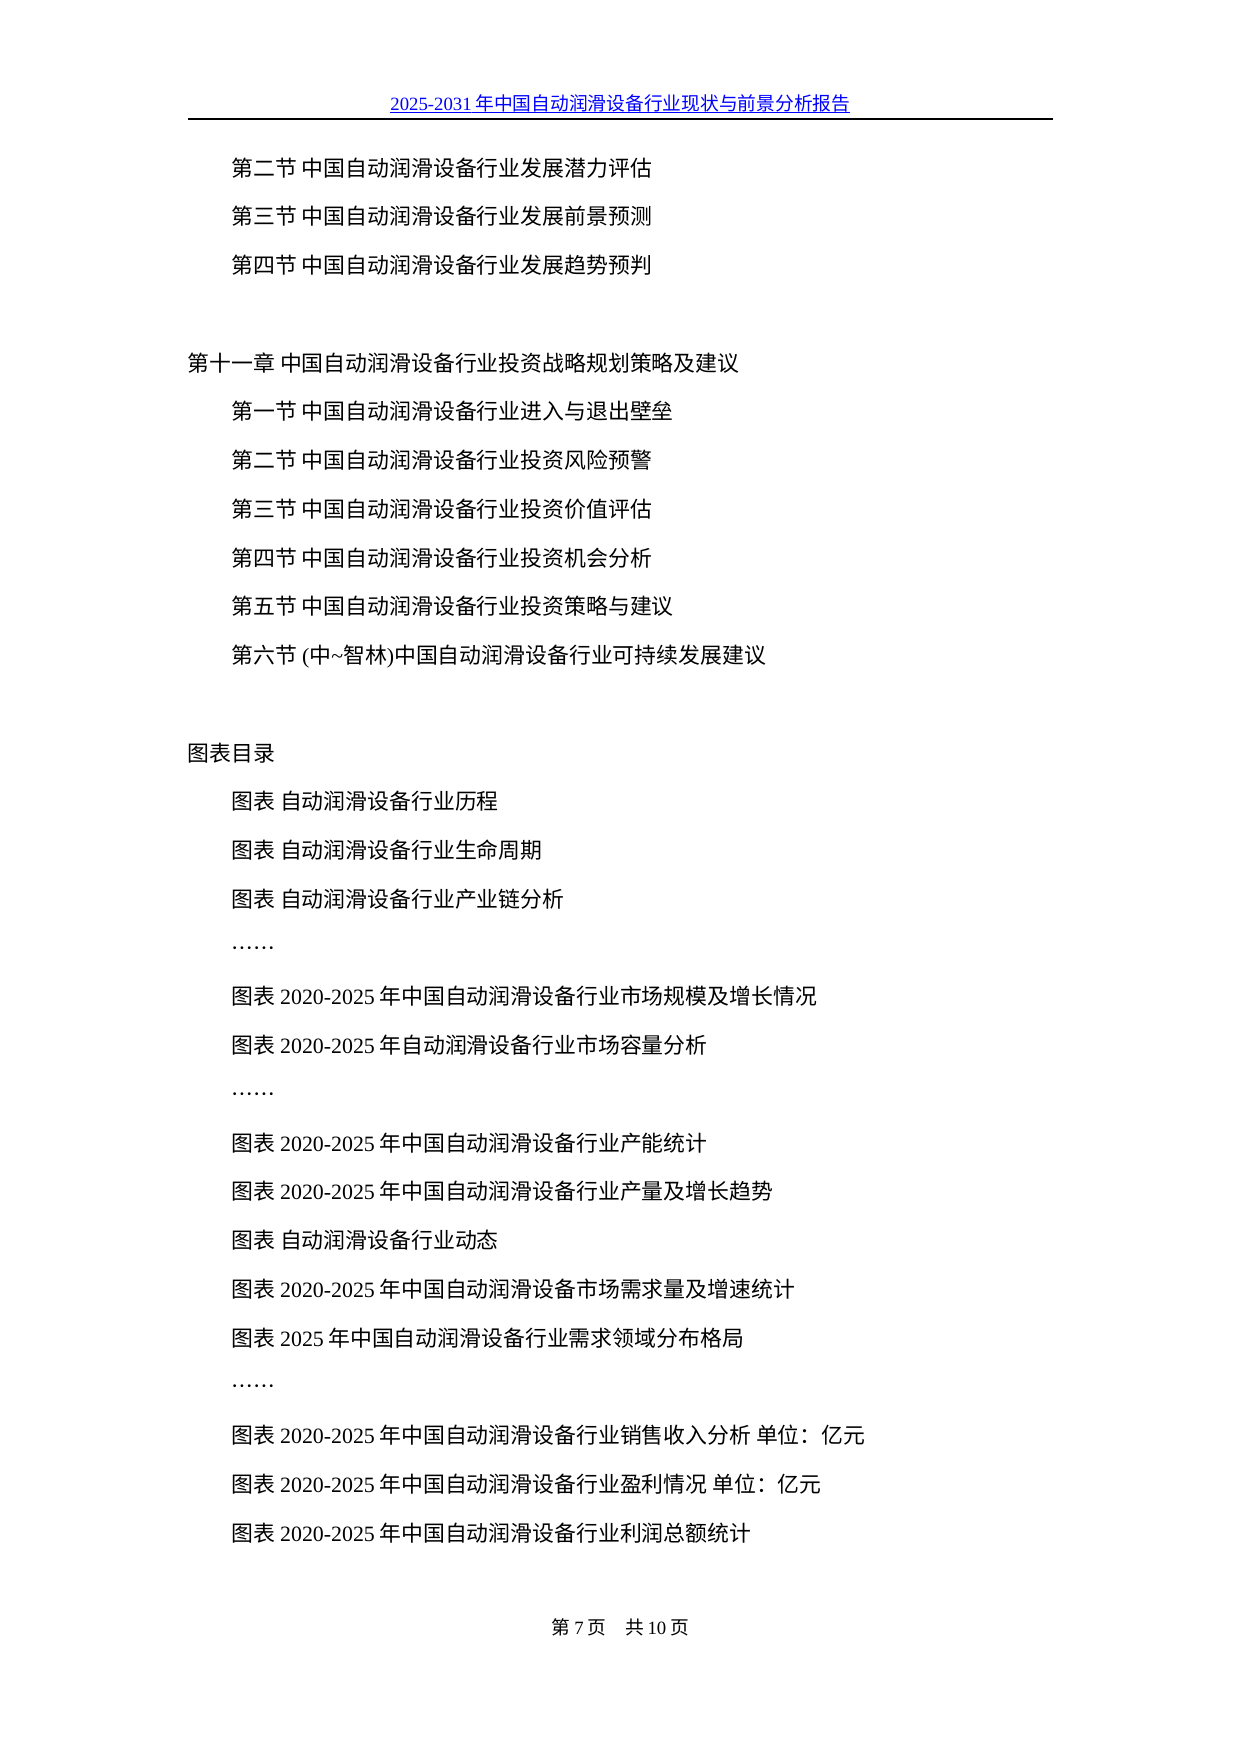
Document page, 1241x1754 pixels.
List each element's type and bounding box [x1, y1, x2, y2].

text [187, 150, 1053, 1548]
